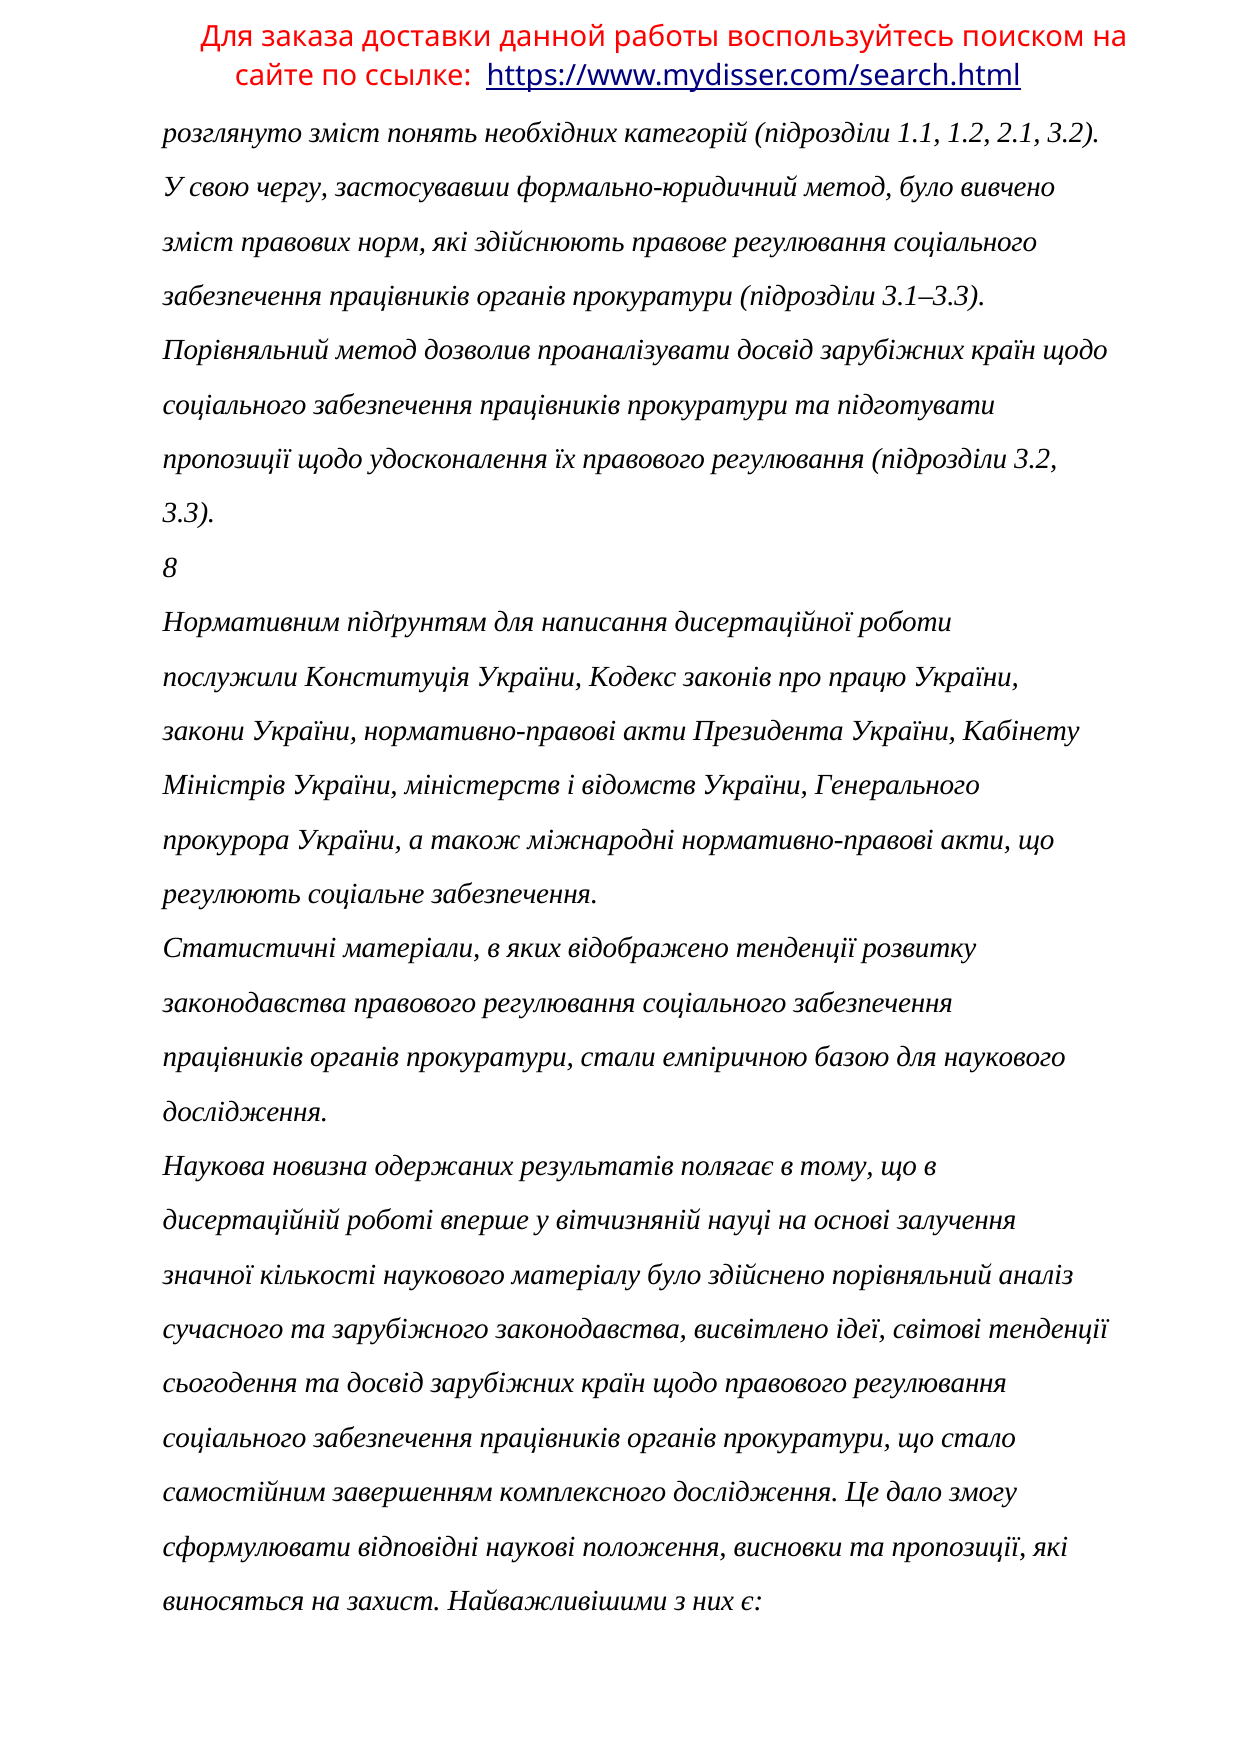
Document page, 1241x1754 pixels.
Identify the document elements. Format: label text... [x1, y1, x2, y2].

text забезпечення працівників органів прокуратури (підрозділи 3.1–3.3). [103, 278, 1152, 312]
text сучасного та зарубіжного законодавства, висвітлено ідеї, світові тенденції [103, 1311, 1152, 1345]
text Статистичні матеріали, в яких відображено тенденції розвитку [103, 931, 1152, 964]
text прокурора України, а також міжнародні нормативно-правові акти, що [103, 822, 1152, 855]
text Нормативним підґрунтям для написання дисертаційної роботи [103, 604, 1152, 638]
text послужили Конституція України, Кодекс законів про працю України, [103, 659, 1152, 692]
text виносяться на захист. Найважливішими з них є: [103, 1583, 1152, 1617]
text Наукова новизна одержаних результатів полягає в тому, що в [103, 1148, 1152, 1182]
text 3.3). [103, 496, 1152, 529]
text дисертаційній роботі вперше у вітчизняній науці на основі залучення [103, 1202, 1152, 1236]
text сьогодення та досвід зарубіжних країн щодо правового регулювання [103, 1366, 1152, 1399]
text зміст правових норм, які здійснюють правове регулювання соціального [103, 224, 1152, 257]
text закони України, нормативно-правові акти Президента України, Кабінету [103, 713, 1152, 747]
text Міністрів України, міністерств і відомств України, Генерального [103, 767, 1152, 801]
text соціального забезпечення працівників органів прокуратури, що стало [103, 1420, 1152, 1453]
text значної кількості наукового матеріалу було здійснено порівняльний аналіз [103, 1257, 1152, 1290]
text Порівняльний метод дозволив проаналізувати досвід зарубіжних країн щодо [103, 332, 1152, 366]
text сформулювати відповідні наукові положення, висновки та пропозиції, які [103, 1529, 1152, 1562]
text самостійним завершенням комплексного дослідження. Це дало змогу [103, 1474, 1152, 1508]
text дослідження. [103, 1094, 1152, 1127]
text 8 [103, 550, 1152, 583]
text розглянуто зміст понять необхідних категорій (підрозділи 1.1, 1.2, 2.1, 3.2). [103, 115, 1152, 148]
text У свою чергу, застосувавши формально-юридичний метод, було вивчено [103, 169, 1152, 203]
text регулюють соціальне забезпечення. [103, 876, 1152, 910]
text соціального забезпечення працівників прокуратури та підготувати [103, 387, 1152, 420]
text пропозиції щодо удосконалення їх правового регулювання (підрозділи 3.2, [103, 441, 1152, 475]
text законодавства правового регулювання соціального забезпечення [103, 985, 1152, 1018]
text працівників органів прокуратури, стали емпіричною базою для наукового [103, 1039, 1152, 1073]
